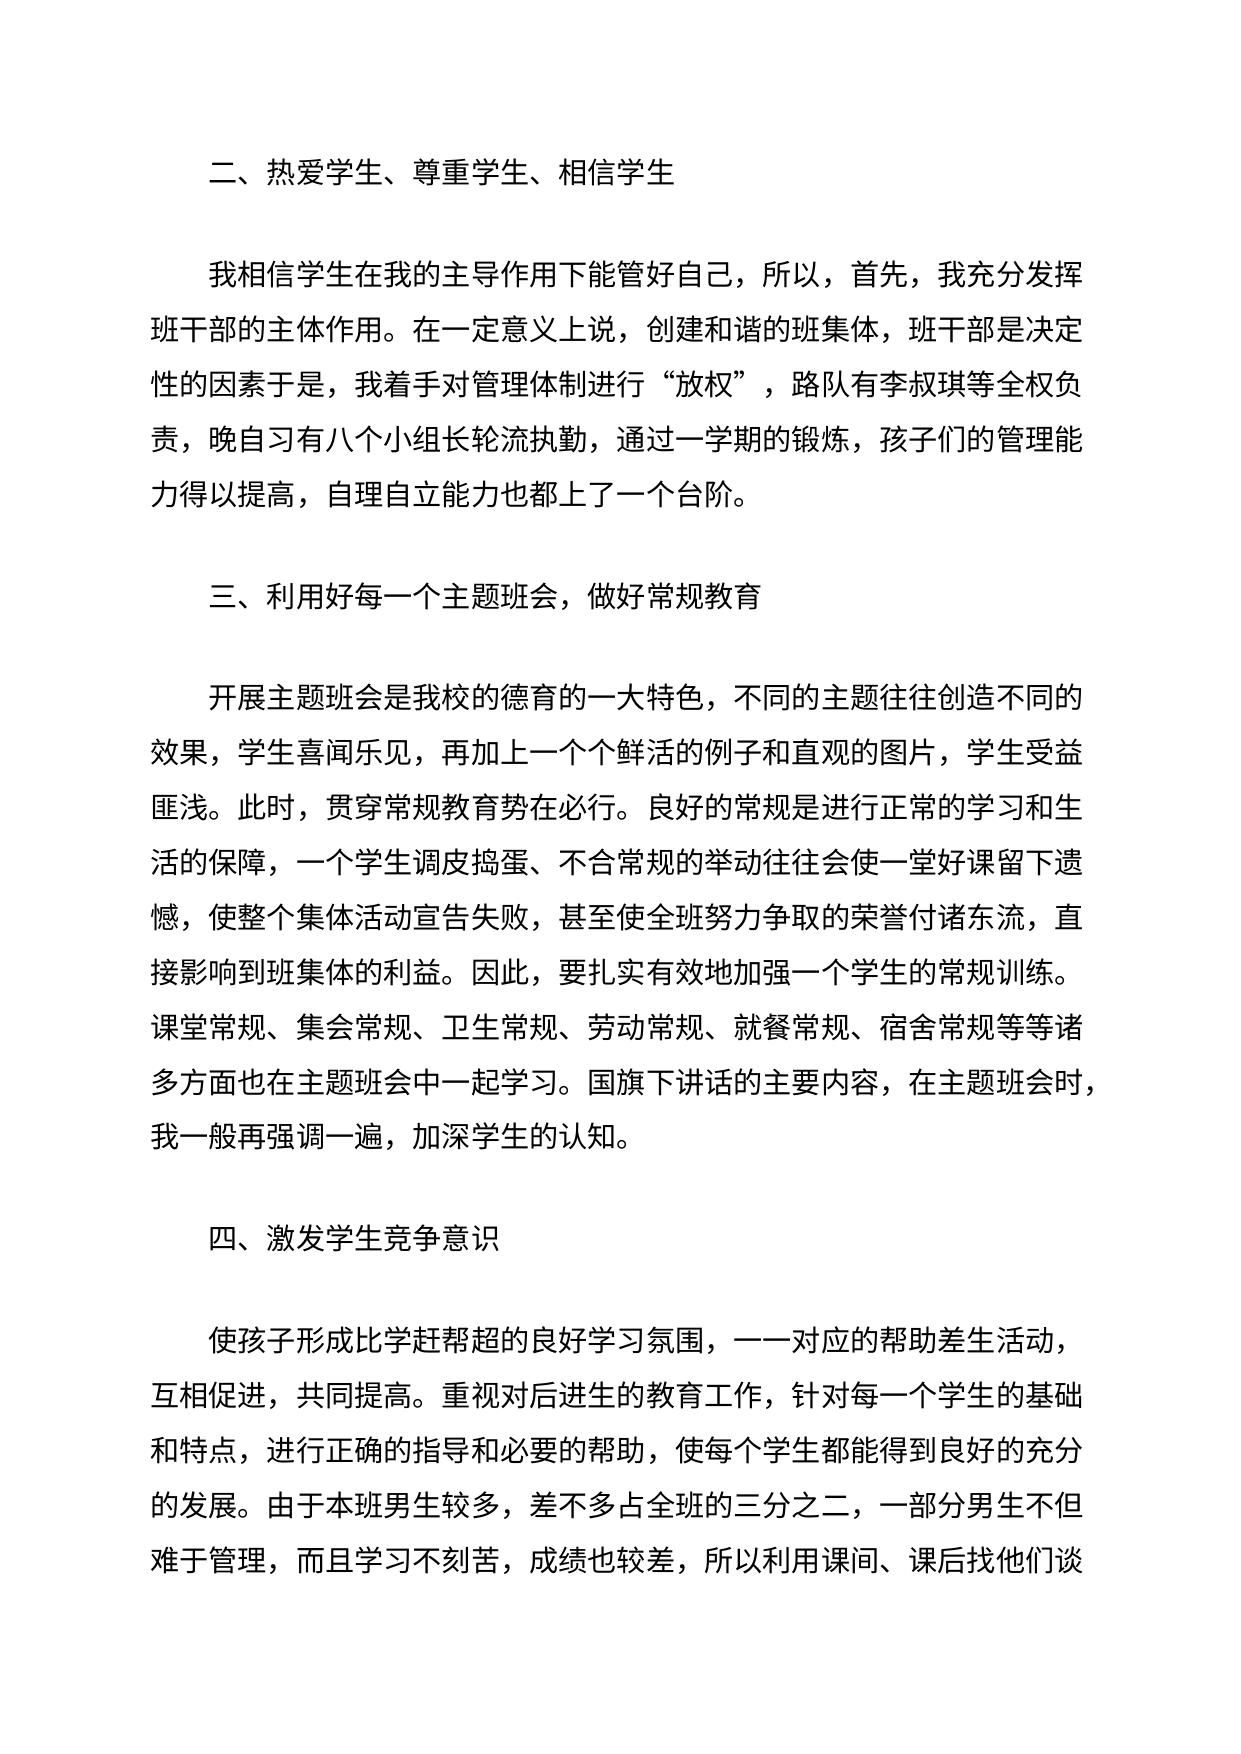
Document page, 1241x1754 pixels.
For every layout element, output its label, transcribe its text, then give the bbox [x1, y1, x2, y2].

text 我相信学生在我的主导作用下能管好自己，所以，首先，我充分发挥班干部的主体作用。在一定意义上说，创建和谐的班集体，班干部是决定性的因素于是，我着手对管理体制进行“放权”，路队有李叔琪等全权负责，晚自习有八个小组长轮流执勤，通过一学期的锻炼，孩子们的管理能力得以提高，自理自立能力也都上了一个台阶。 [150, 252, 1090, 514]
text 二、热爱学生、尊重学生、相信学生 [150, 150, 1090, 192]
text 四、激发学生竞争意识 [150, 1216, 1090, 1258]
text 开展主题班会是我校的德育的一大特色，不同的主题往往创造不同的效果，学生喜闻乐见，再加上一个个鲜活的例子和直观的图片，学生受益匪浅。此时，贯穿常规教育势在必行。良好的常规是进行正常的学习和生活的保障，一个学生调皮捣蛋、不合常规的举动往往会使一堂好课留下遗憾，使整个集体活动宣告失败，甚至使全班努力争取的荣誉付诸东流，直接影响到班集体的利益。因此，要扎实有效地加强一个学生的常规训练。课堂常规、集会常规、卫生常规、劳动常规、就餐常规、宿舍常规等等诸多方面也在主题班会中一起学习。国旗下讲话的主要内容，在主题班会时，我一般再强调一遍，加深学生的认知。 [150, 675, 1090, 1156]
text 三、利用好每一个主题班会，做好常规教育 [150, 573, 1090, 615]
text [150, 1318, 1090, 1579]
